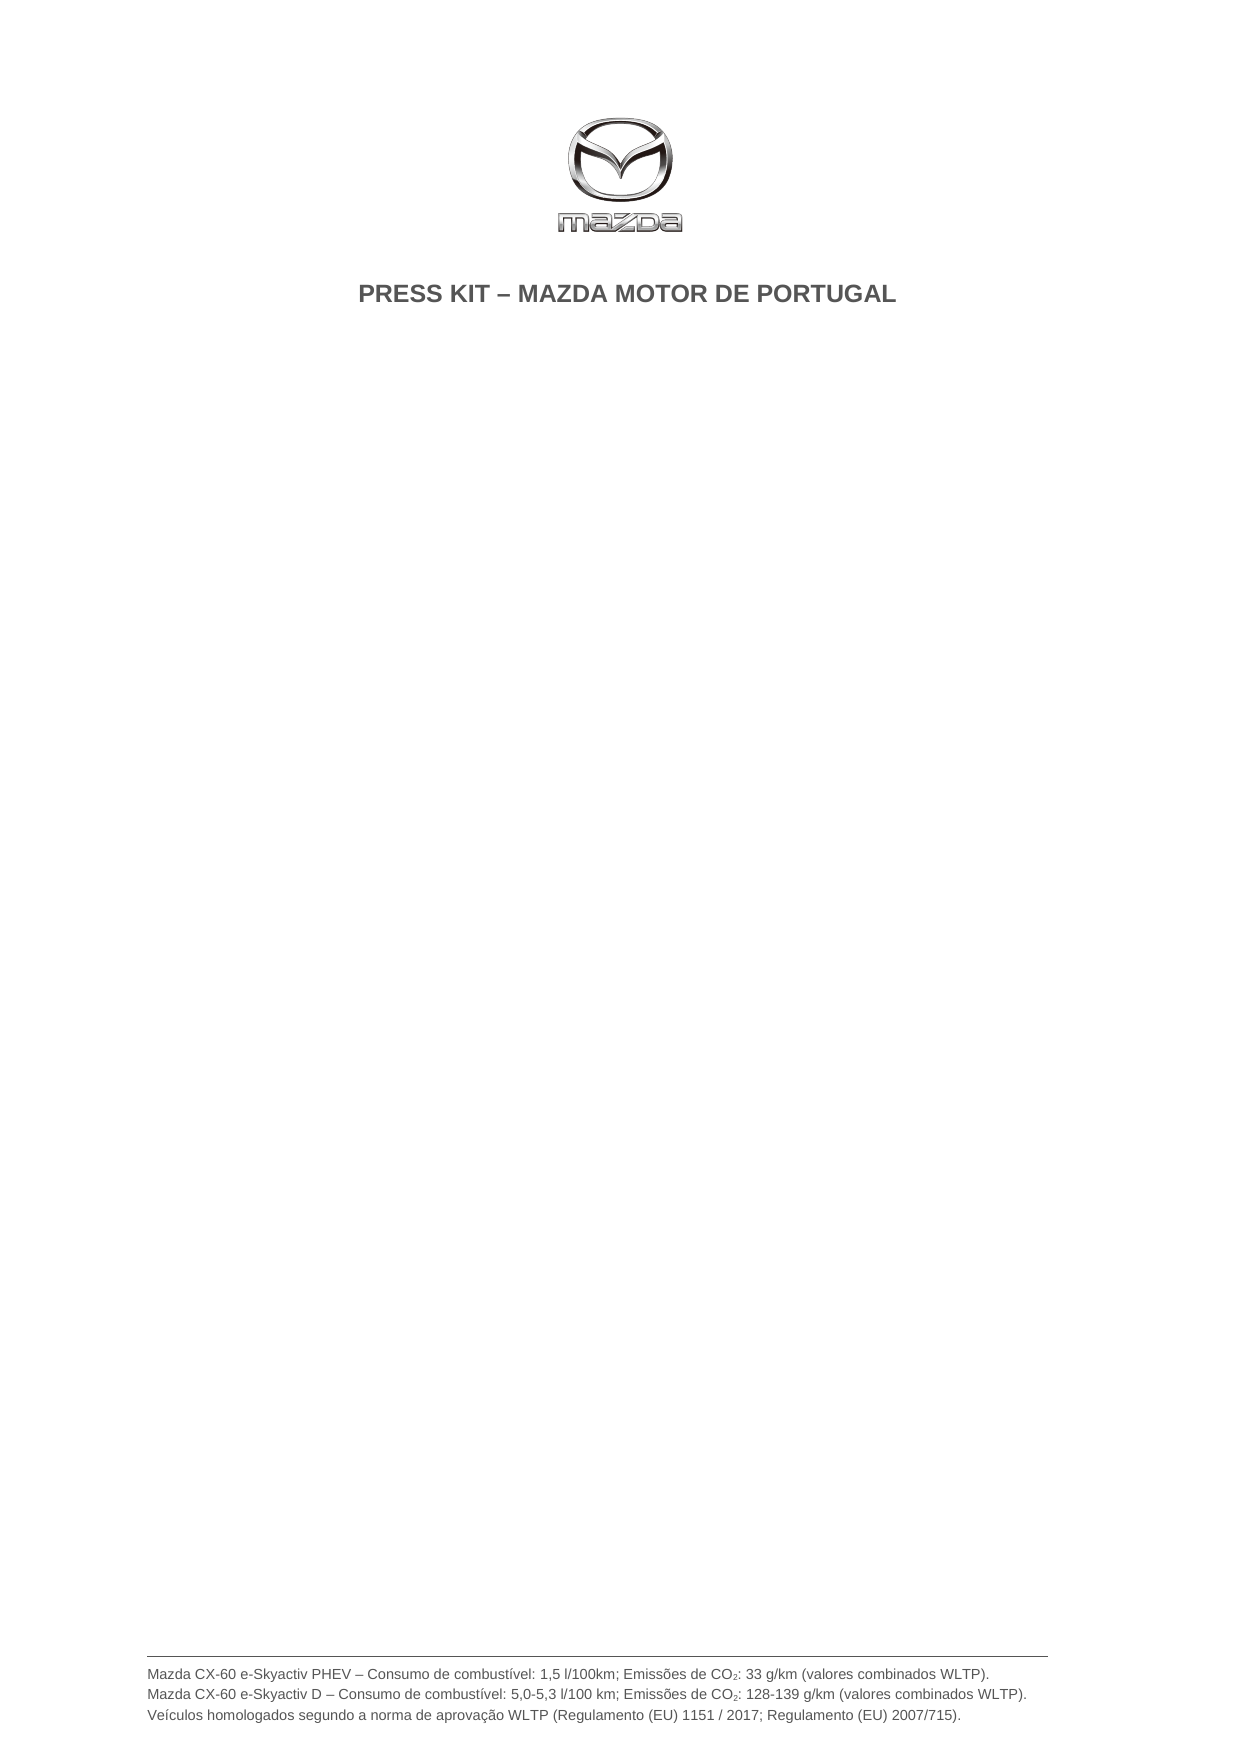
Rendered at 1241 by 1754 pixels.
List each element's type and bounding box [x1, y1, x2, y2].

picture [0, 0, 1241, 268]
